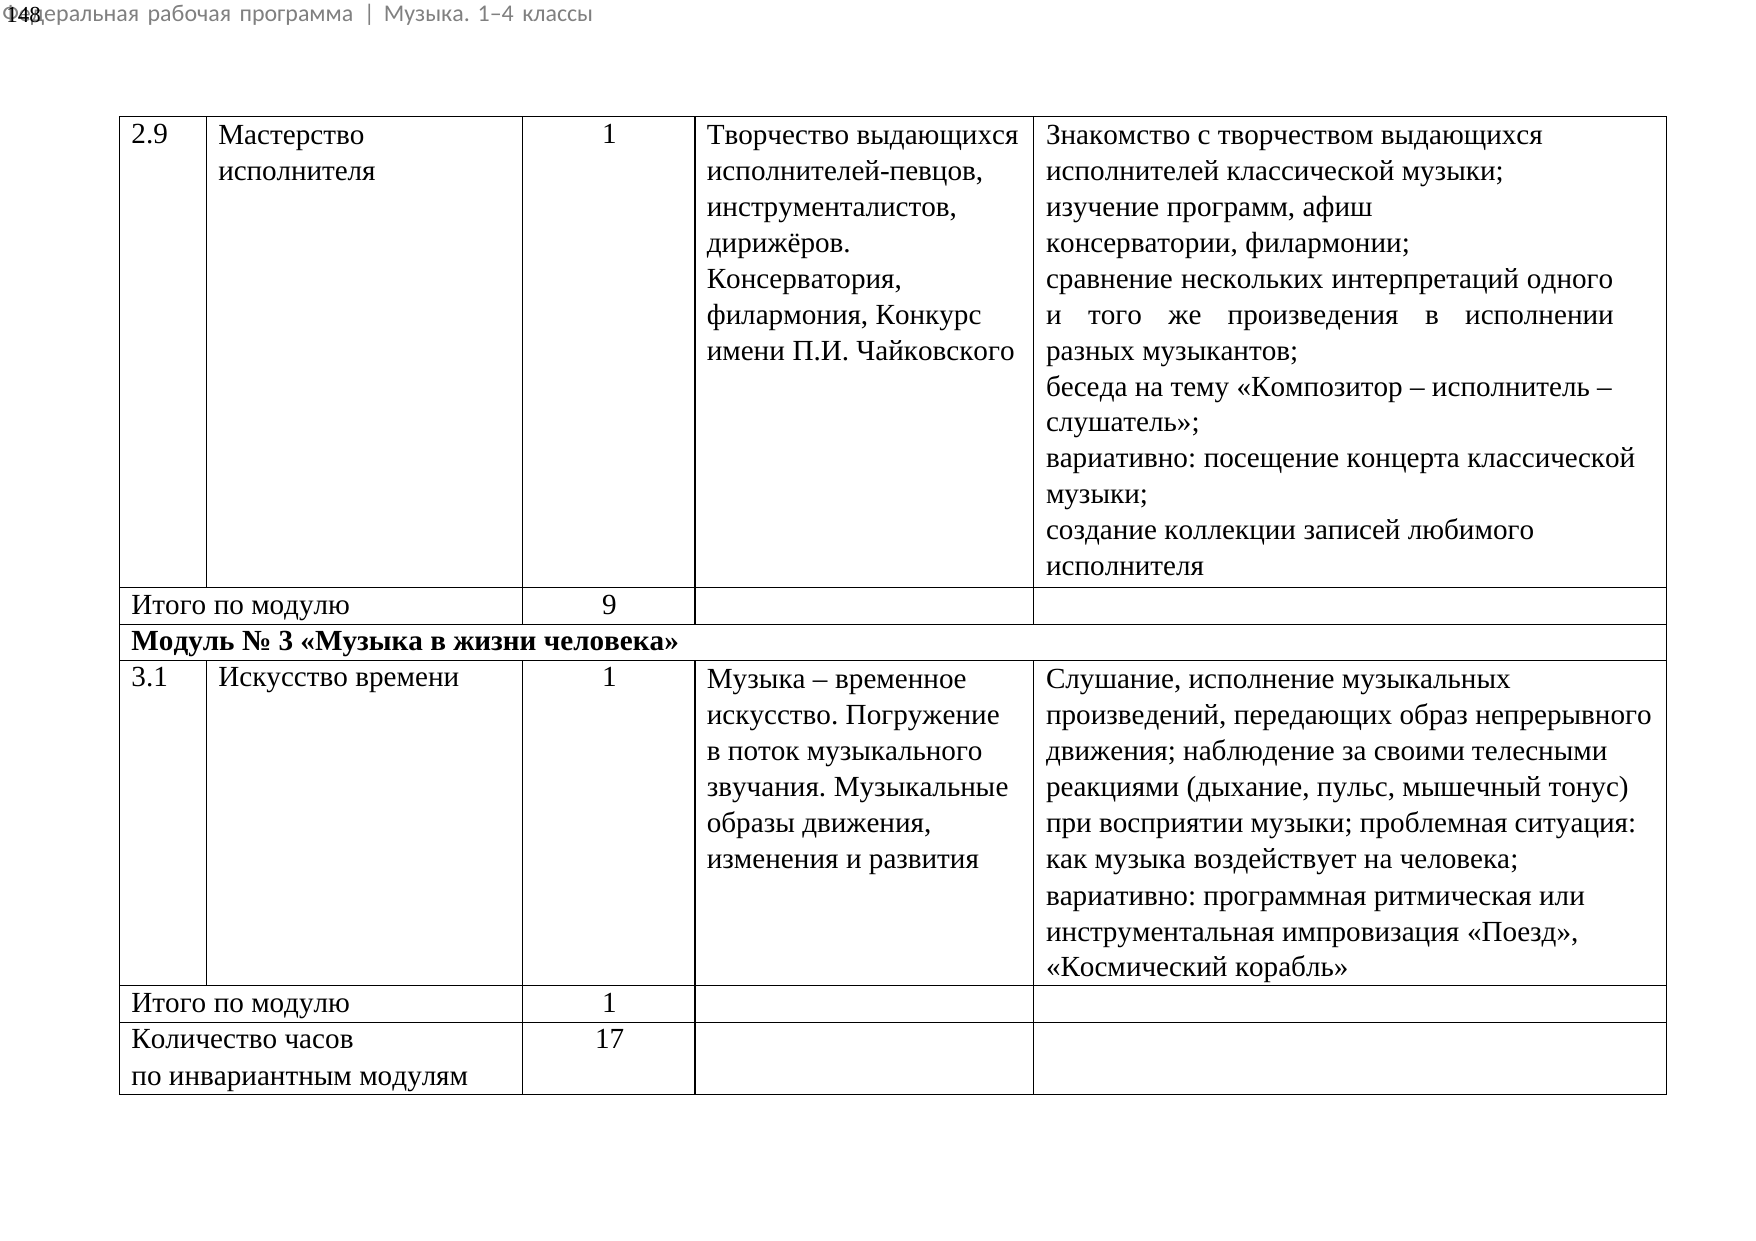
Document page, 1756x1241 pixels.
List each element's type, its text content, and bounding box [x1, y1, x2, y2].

table_cell [696, 588, 1033, 623]
table_cell Итого по модулю [120, 986, 522, 1022]
table_cell [1034, 588, 1666, 623]
table_cell 1 [523, 661, 694, 985]
table_cell 9 [523, 588, 694, 623]
table_cell Количество часов по инвариантным модулям [120, 1023, 522, 1094]
table_cell 1 [523, 986, 694, 1022]
table_cell 3.1 [120, 661, 206, 985]
table_header Творчество выдающихся исполнителей-певцов, инструменталистов, дирижёров. Консерватория, филармония, Конкурс имени П.И. Чайковского [696, 117, 1033, 587]
table_header 1 [523, 117, 694, 587]
table_cell Слушание, исполнение музыкальных произведений, передающих образ непрерывного движения; наблюдение за своими телесными реакциями (дыхание, пульс, мышечный тонус) при восприятии музыки; проблемная ситуация: как музыка воздействует на человека; вариативно: программная ритмическая или инструментальная импровизация «Поезд», «Космический корабль» [1034, 661, 1666, 985]
table_cell Итого по модулю [120, 588, 522, 623]
table_header 2.9 [120, 117, 206, 587]
table_header Знакомство с творчеством выдающихся исполнителей классической музыки; изучение программ, афиш консерватории, филармонии; сравнение нескольких интерпретаций одного и того же произведения в исполнении разных музыкантов; беседа на тему «Композитор – исполнитель – слушатель»; вариативно: посещение концерта классической музыки; создание коллекции записей любимого исполнителя [1034, 117, 1666, 587]
table_cell Модуль № 3 «Музыка в жизни человека» [120, 625, 1666, 660]
table_header Мастерство исполнителя [207, 117, 522, 587]
table_cell [696, 986, 1033, 1022]
table_cell 17 [523, 1023, 694, 1094]
table_cell [696, 1023, 1033, 1094]
table_cell Искусство времени [207, 661, 522, 985]
table_cell [1034, 1023, 1666, 1094]
table_cell [1034, 986, 1666, 1022]
table_cell Музыка – временное искусство. Погружение в поток музыкального звучания. Музыкальные образы движения, изменения и развития [696, 661, 1033, 985]
